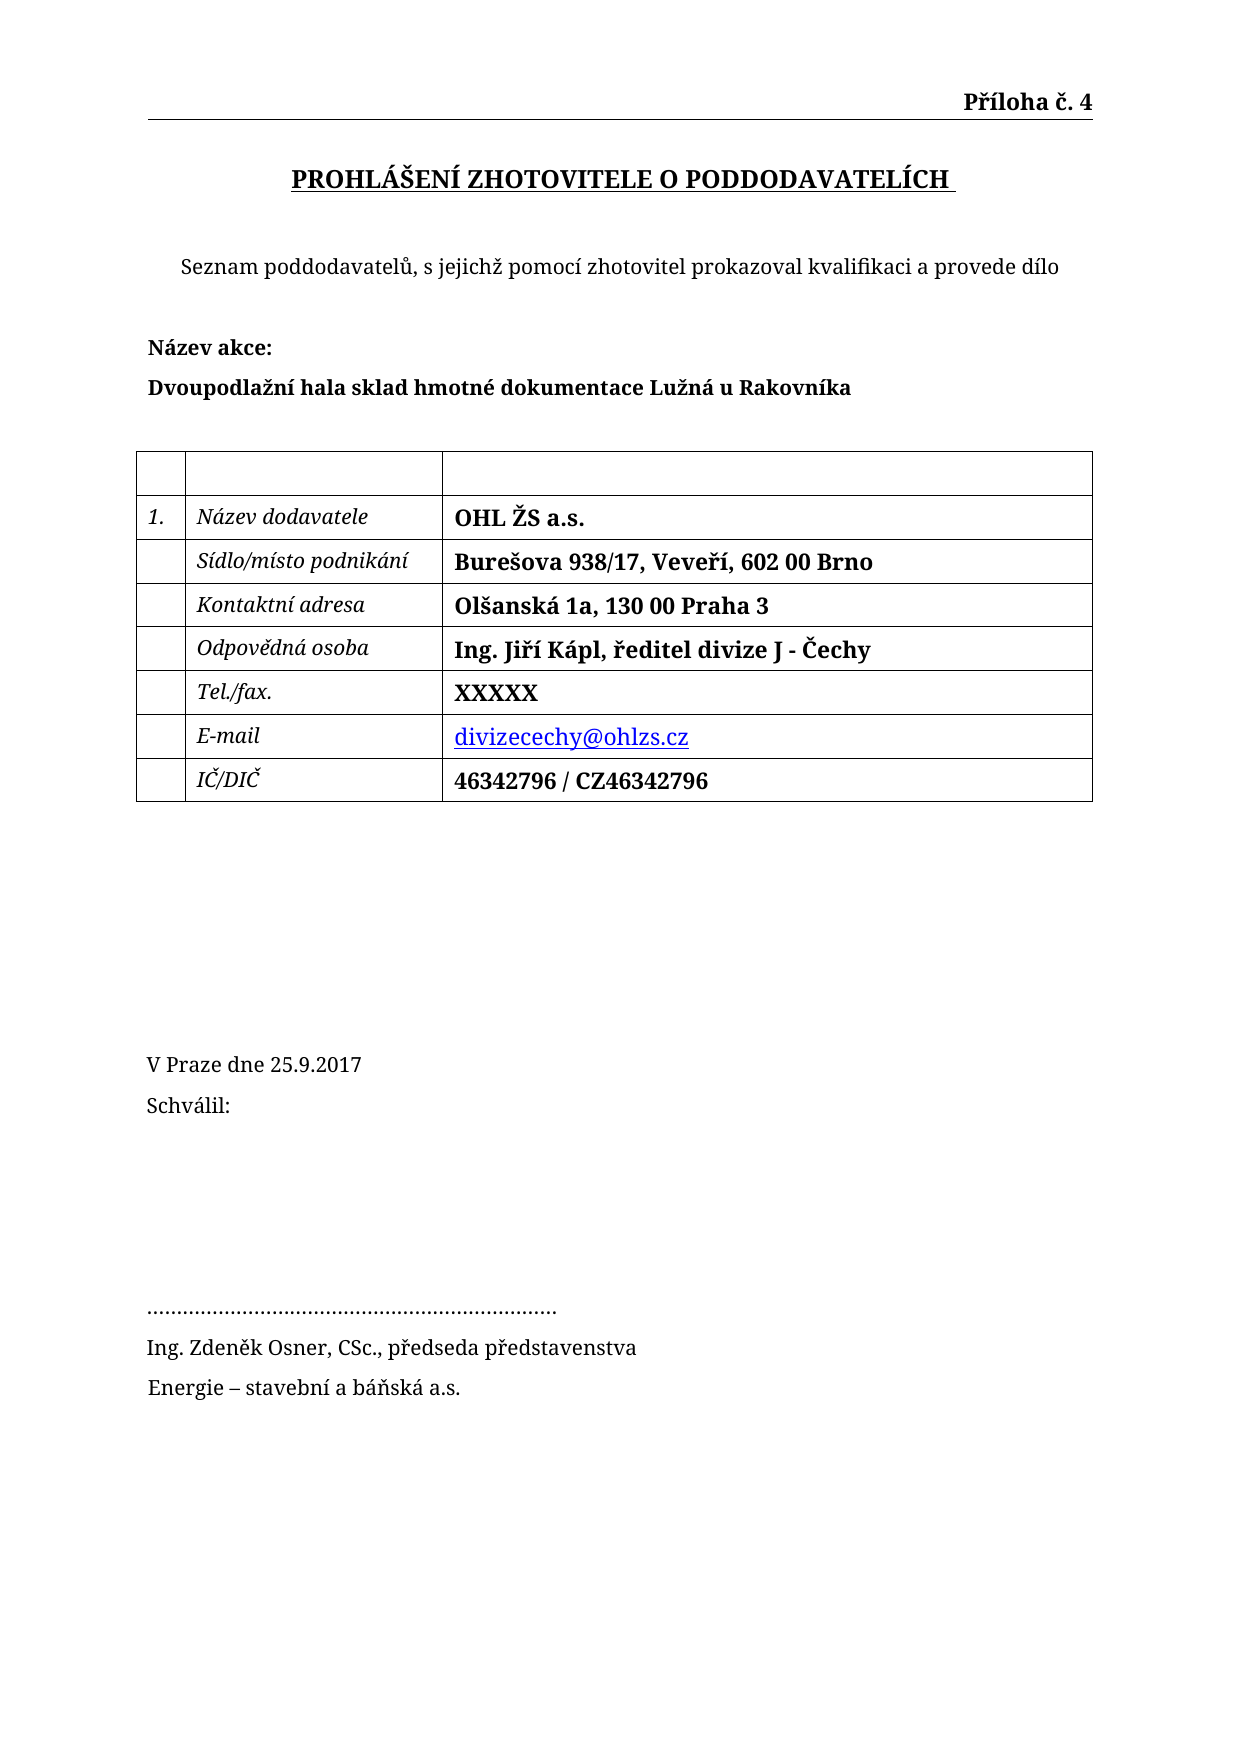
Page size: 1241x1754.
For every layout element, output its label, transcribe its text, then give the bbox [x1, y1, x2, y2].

table_cell Kontaktní adresa [186, 584, 442, 626]
table_cell OHL ŽS a.s. [443, 496, 1092, 539]
table_cell [137, 627, 185, 670]
text V Praze dne 25.9.2017 [146, 1050, 1093, 1079]
table_header [443, 452, 1092, 495]
table_cell Burešova 938/17, Veveří, 602 00 Brno [443, 540, 1092, 582]
table_cell Olšanská 1a, 130 00 Praha 3 [443, 584, 1092, 626]
table_cell divizecechy@ohlzs.cz [443, 715, 1092, 757]
text Dvoupodlažní hala sklad hmotné dokumentace Lužná u Rakovníka [148, 373, 1093, 402]
table_cell [137, 584, 185, 626]
table_cell E-mail [186, 715, 442, 757]
text …………………………………………………………… [146, 1292, 1093, 1321]
table_header [186, 452, 442, 495]
text Schválil: [146, 1091, 1093, 1119]
table_cell [137, 540, 185, 582]
table_cell [137, 759, 185, 801]
table_cell Tel./fax. [186, 671, 442, 714]
table_cell XXXXX [443, 671, 1092, 714]
table_cell Název dodavatele [186, 496, 442, 539]
text Seznam poddodavatelů, s jejichž pomocí zhotovitel prokazoval kvalifikaci a provede dílo [148, 252, 1093, 281]
table_cell Odpovědná osoba [186, 627, 442, 670]
table_cell IČ/DIČ [186, 759, 442, 801]
table_cell 1. [137, 496, 185, 539]
table_cell [137, 671, 185, 714]
text Ing. Zdeněk Osner, CSc., předseda představenstva [146, 1333, 1093, 1361]
table_cell Ing. Jiří Kápl, ředitel divize J - Čechy [443, 627, 1092, 670]
text Energie – stavební a báňská a.s. [148, 1373, 1093, 1401]
text Název akce: [148, 333, 1093, 362]
table_cell 46342796 / CZ46342796 [443, 759, 1092, 801]
table_cell [137, 715, 185, 757]
table_cell Sídlo/místo podnikání [186, 540, 442, 582]
text PROHLÁŠENÍ ZHOTOVITELE O PODDODAVATELÍCH [148, 162, 1093, 196]
table_header [137, 452, 185, 495]
